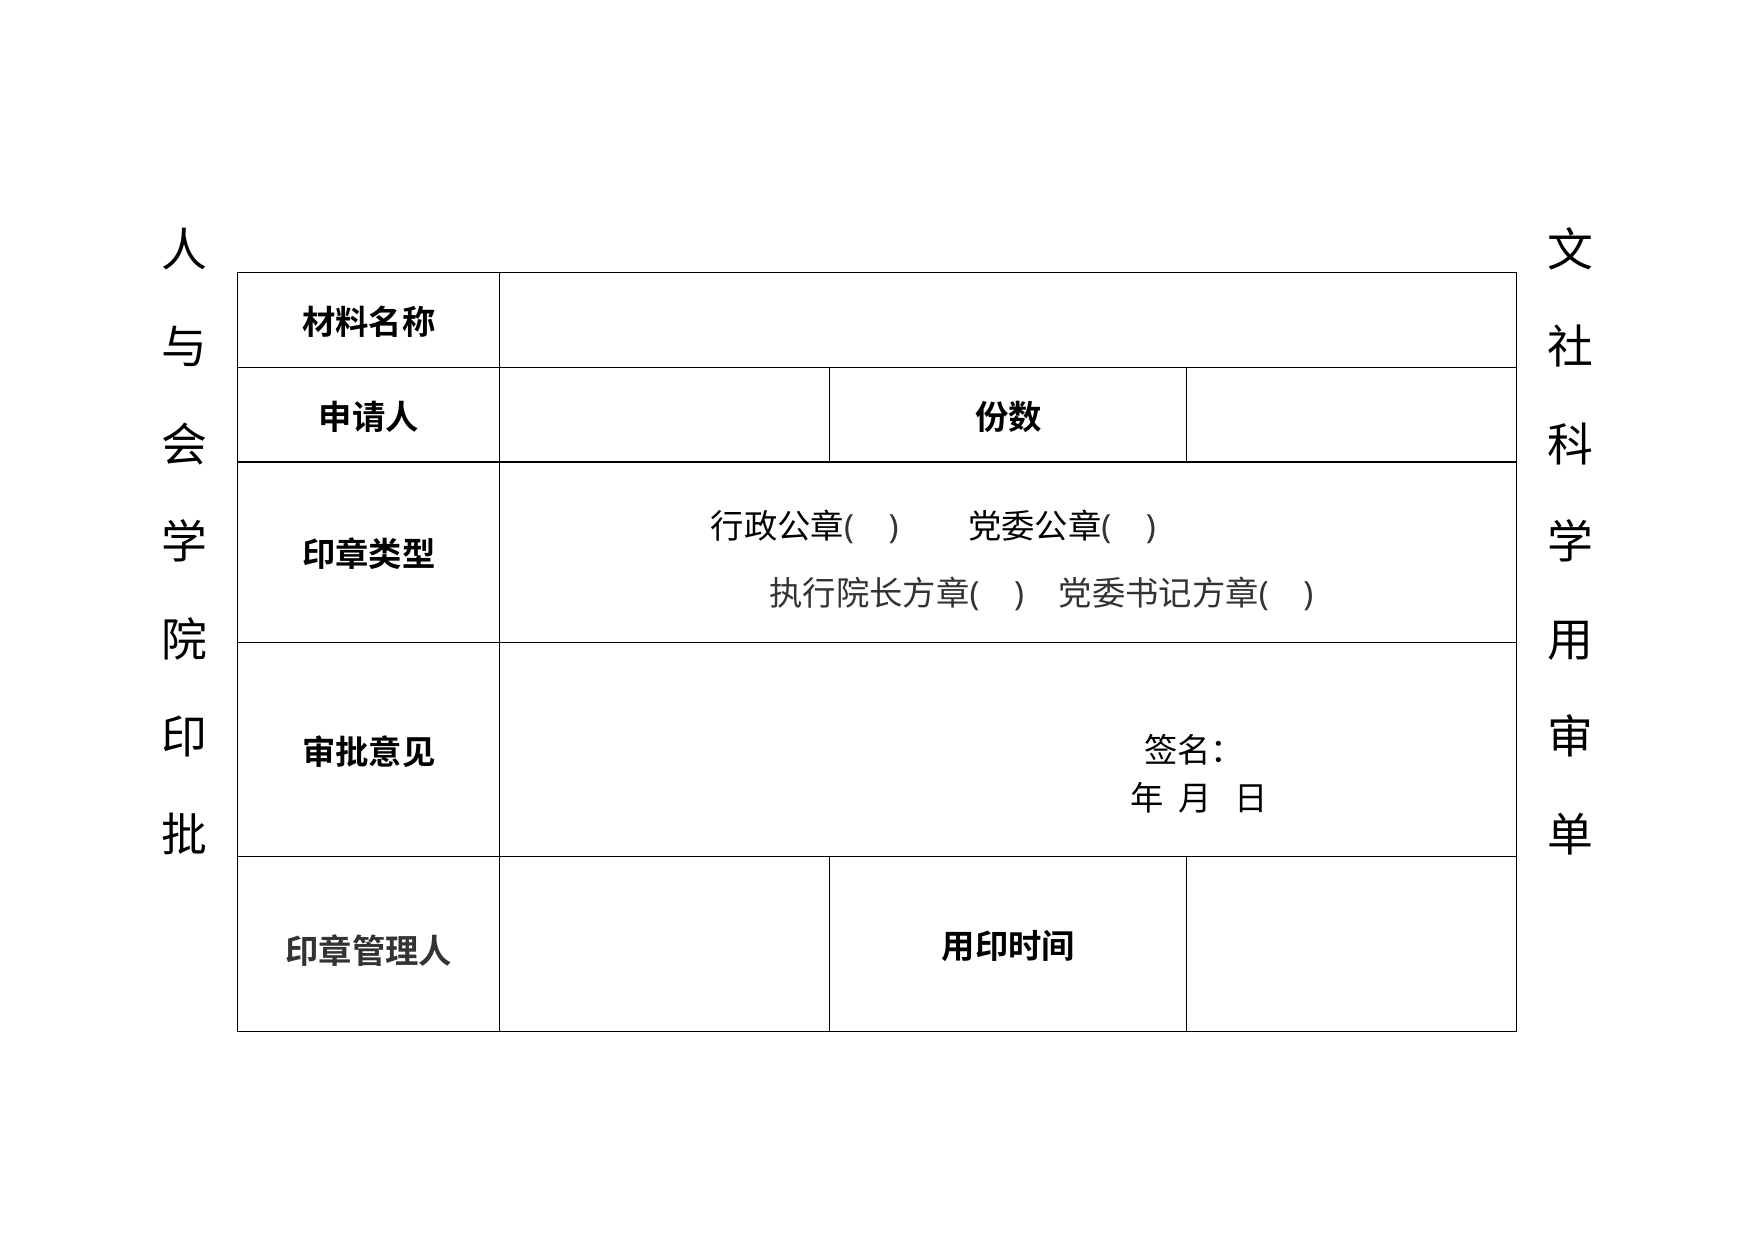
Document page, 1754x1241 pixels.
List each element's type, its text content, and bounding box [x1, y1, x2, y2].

table_cell 印章类型 [238, 463, 499, 642]
table_cell [500, 857, 829, 1031]
text 人文与社会科学学院用印审批单 [150, 198, 1604, 880]
table_cell 印章管理人 [238, 857, 499, 1031]
table_cell [1187, 857, 1516, 1031]
table_cell [500, 368, 829, 461]
table_cell 申请人 [238, 368, 499, 461]
table_cell 行政公章( ) 党委公章( ) 执行院长方章( ) 党委书记方章( ) [500, 463, 1516, 642]
table_cell 签名： 年 月 日 [500, 643, 1516, 856]
table_cell 用印时间 [830, 857, 1186, 1031]
table_cell [1187, 368, 1516, 461]
table_header [500, 273, 1516, 367]
table_cell 审批意见 [238, 643, 499, 856]
table_cell 份数 [830, 368, 1186, 461]
table_header 材料名称 [238, 273, 499, 367]
